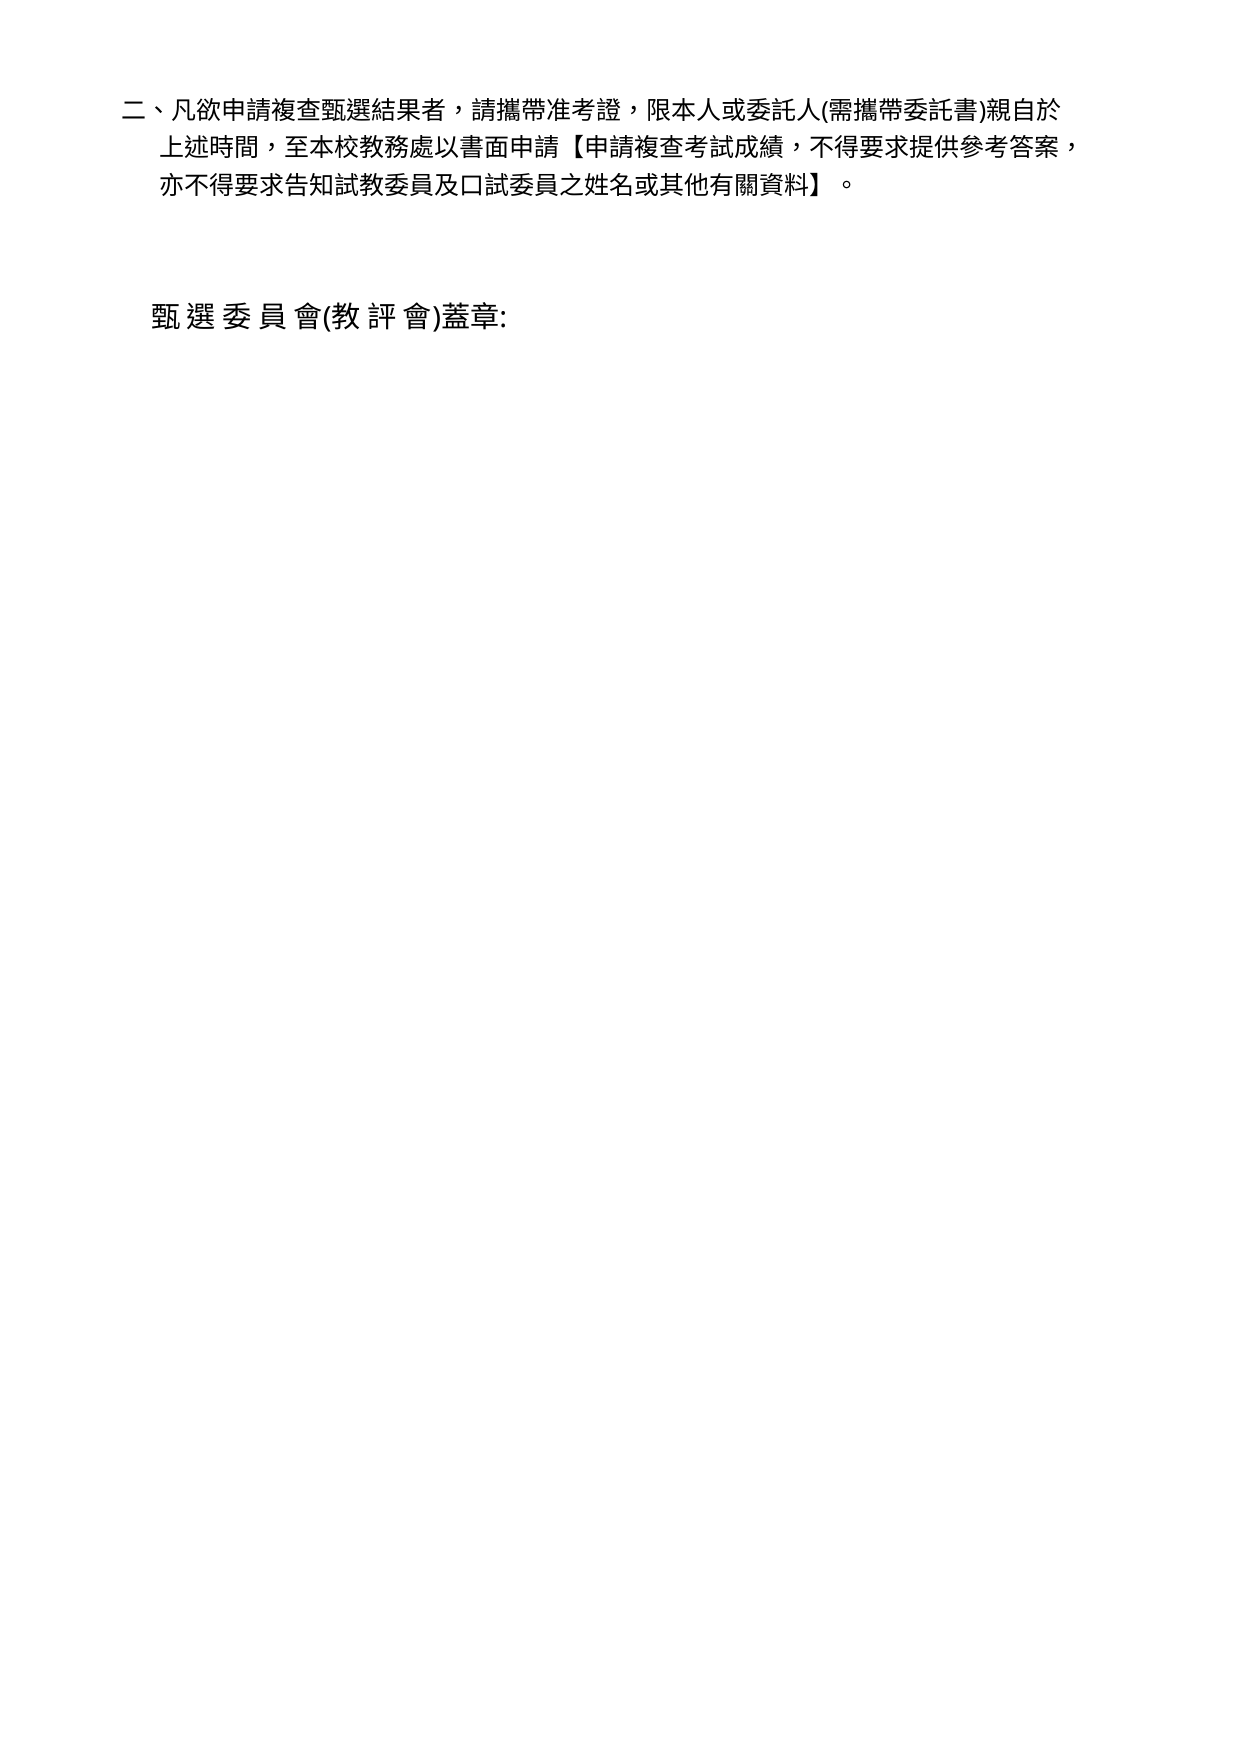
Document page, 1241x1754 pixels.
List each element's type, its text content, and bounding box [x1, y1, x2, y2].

text 亦不得要求告知試教委員及口試委員之姓名或其他有關資料】。 [89, 164, 1152, 202]
text 上述時間，至本校教務處以書面申請【申請複查考試成績，不得要求提供參考答案， [89, 127, 1152, 164]
text 甄 選 委 員 會(教 評 會)蓋章: [100, 277, 1152, 352]
text 二、凡欲申請複查甄選結果者，請攜帶准考證，限本人或委託人(需攜帶委託書)親自於 [89, 89, 1152, 127]
